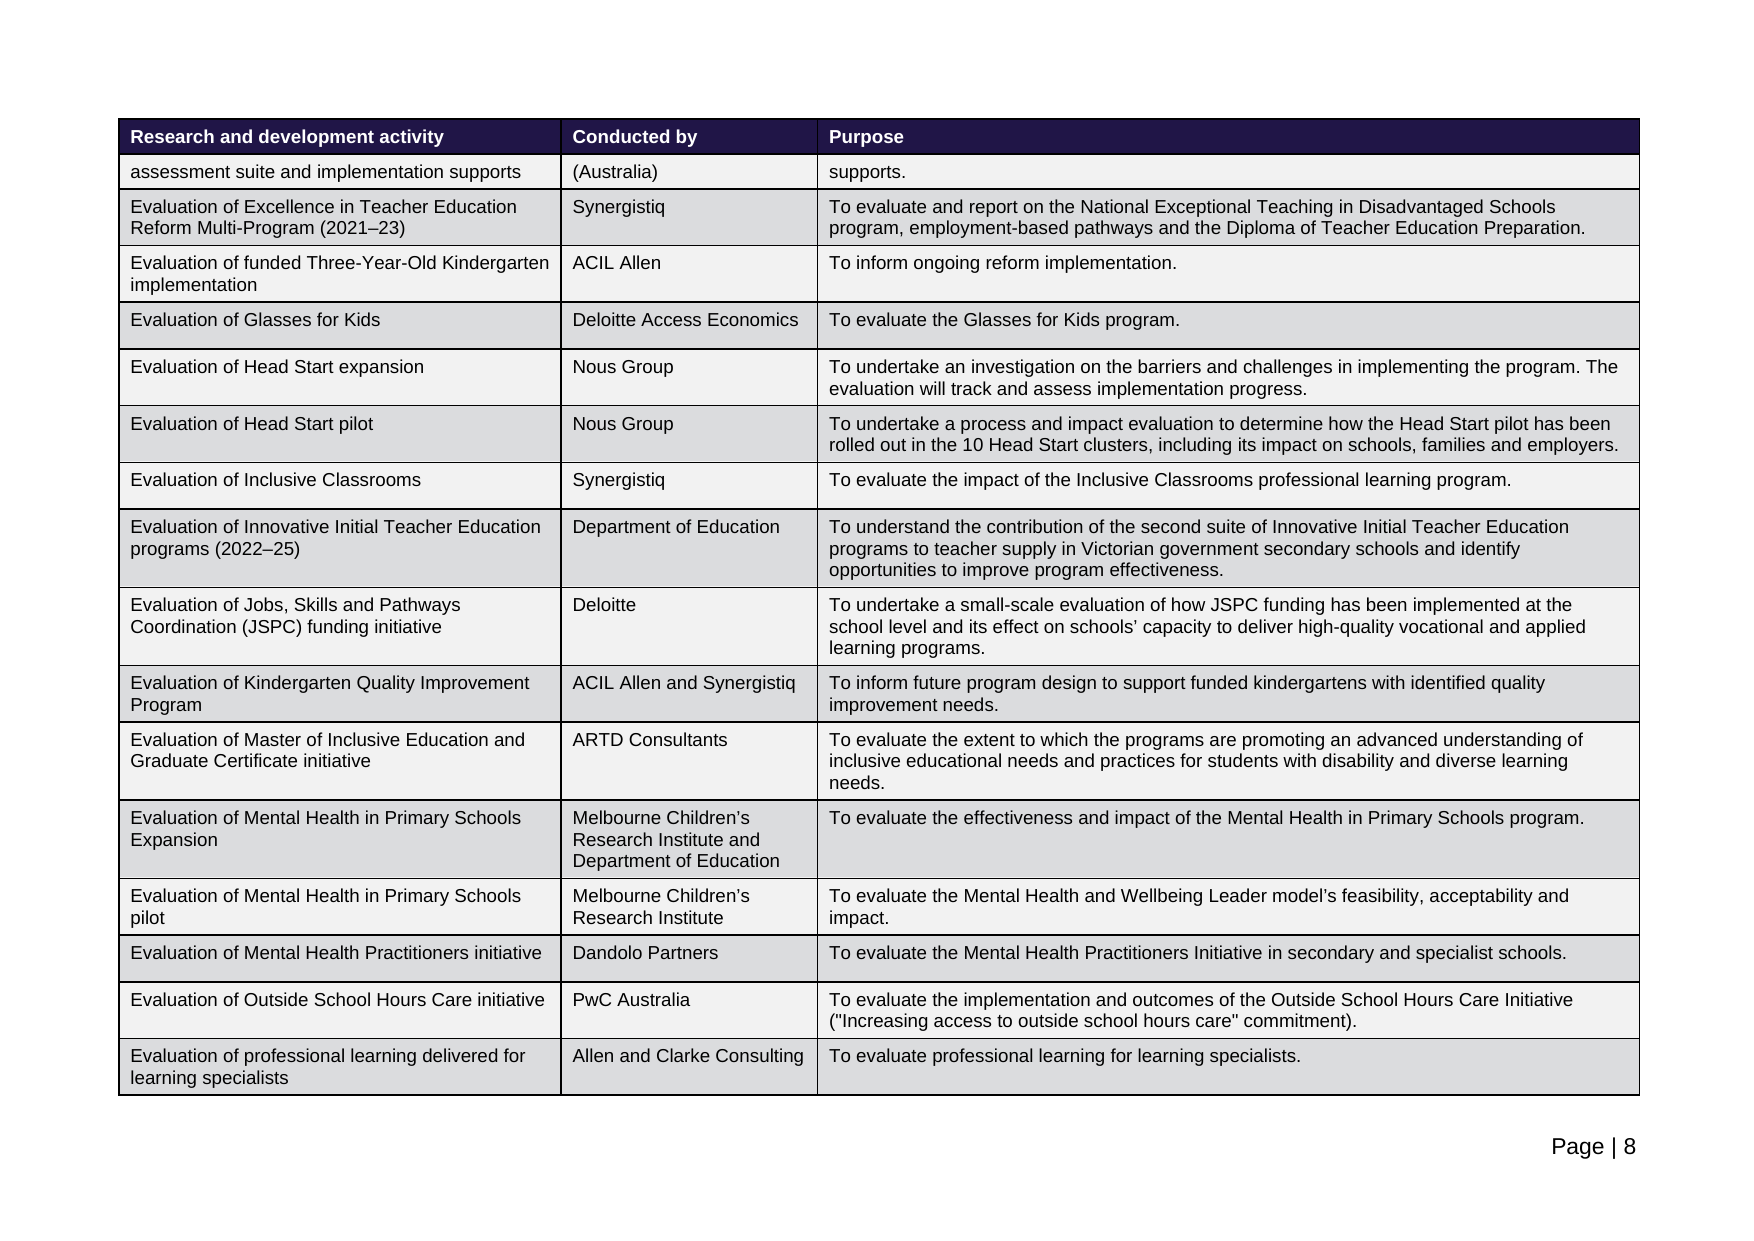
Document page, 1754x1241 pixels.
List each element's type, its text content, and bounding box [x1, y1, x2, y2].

table_cell To undertake an investigation on the barriers and challenges in implementing the program. The evaluation will track and assess implementation progress. [818, 350, 1639, 405]
table_cell Evaluation of Kindergarten Quality Improvement Program [120, 666, 560, 721]
table_cell ARTD Consultants [562, 723, 817, 799]
table_cell To evaluate the extent to which the programs are promoting an advanced understanding of inclusive educational needs and practices for students with disability and diverse learning needs. [818, 723, 1639, 799]
table_cell Evaluation of Glasses for Kids [120, 303, 560, 348]
table_cell To evaluate the effectiveness and impact of the Mental Health in Primary Schools program. [818, 801, 1639, 877]
table_cell To evaluate the Glasses for Kids program. [818, 303, 1639, 348]
table_cell To evaluate the Mental Health and Wellbeing Leader model’s feasibility, acceptability and impact. [818, 879, 1639, 934]
table_cell Synergistiq [562, 190, 817, 245]
table_header Purpose [818, 120, 1639, 153]
table_cell Evaluation of Master of Inclusive Education and Graduate Certificate initiative [120, 723, 560, 799]
table_cell PwC Australia [562, 983, 817, 1037]
table_cell Department of Education [562, 510, 817, 586]
table_cell Synergistiq [562, 463, 817, 508]
table_header Research and development activity [120, 120, 560, 153]
table_cell Melbourne Children’s Research Institute [562, 879, 817, 934]
table_cell Deloitte Access Economics [562, 303, 817, 348]
table_cell Deloitte [562, 588, 817, 664]
table_cell To evaluate the Mental Health Practitioners Initiative in secondary and specialist schools. [818, 936, 1639, 981]
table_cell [818, 155, 1639, 188]
table_cell ACIL Allen and Synergistiq [562, 666, 817, 721]
table_cell Melbourne Children’s Research Institute and Department of Education [562, 801, 817, 877]
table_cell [120, 155, 560, 188]
table_cell To inform future program design to support funded kindergartens with identified quality improvement needs. [818, 666, 1639, 721]
table_cell Evaluation of Inclusive Classrooms [120, 463, 560, 508]
table_cell To evaluate the implementation and outcomes of the Outside School Hours Care Initiative ("Increasing access to outside school hours care" commitment). [818, 983, 1639, 1037]
table_cell Evaluation of Jobs, Skills and Pathways Coordination (JSPC) funding initiative [120, 588, 560, 664]
table_cell Evaluation of professional learning delivered for learning specialists [120, 1039, 560, 1094]
table_cell Dandolo Partners [562, 936, 817, 981]
table_cell Evaluation of Mental Health in Primary Schools Expansion [120, 801, 560, 877]
table_header Conducted by [562, 120, 817, 153]
table_cell Evaluation of funded Three-Year-Old Kindergarten implementation [120, 246, 560, 301]
table_cell Evaluation of Excellence in Teacher Education Reform Multi-Program (2021–23) [120, 190, 560, 245]
table_cell To evaluate the impact of the Inclusive Classrooms professional learning program. [818, 463, 1639, 508]
table_cell To evaluate and report on the National Exceptional Teaching in Disadvantaged Schools program, employment-based pathways and the Diploma of Teacher Education Preparation. [818, 190, 1639, 245]
table_cell ACIL Allen [562, 246, 817, 301]
table_cell Evaluation of Mental Health in Primary Schools pilot [120, 879, 560, 934]
table_cell Evaluation of Innovative Initial Teacher Education programs (2022–25) [120, 510, 560, 586]
table_cell Cube Management Group (Australia) [562, 155, 817, 188]
table_cell To undertake a small-scale evaluation of how JSPC funding has been implemented at the school level and its effect on schools’ capacity to deliver high-quality vocational and applied learning programs. [818, 588, 1639, 664]
table_cell Nous Group [562, 406, 817, 461]
table_cell Evaluation of Mental Health Practitioners initiative [120, 936, 560, 981]
table_cell Evaluation of Head Start pilot [120, 406, 560, 461]
table_cell To inform ongoing reform implementation. [818, 246, 1639, 301]
table_cell Evaluation of Outside School Hours Care initiative [120, 983, 560, 1037]
table_cell To understand the contribution of the second suite of Innovative Initial Teacher Education programs to teacher supply in Victorian government secondary schools and identify opportunities to improve program effectiveness. [818, 510, 1639, 586]
table_cell Allen and Clarke Consulting [562, 1039, 817, 1094]
table_cell To undertake a process and impact evaluation to determine how the Head Start pilot has been rolled out in the 10 Head Start clusters, including its impact on schools, families and employers. [818, 406, 1639, 461]
table_cell To evaluate professional learning for learning specialists. [818, 1039, 1639, 1094]
table_cell Evaluation of Head Start expansion [120, 350, 560, 405]
table_cell Nous Group [562, 350, 817, 405]
